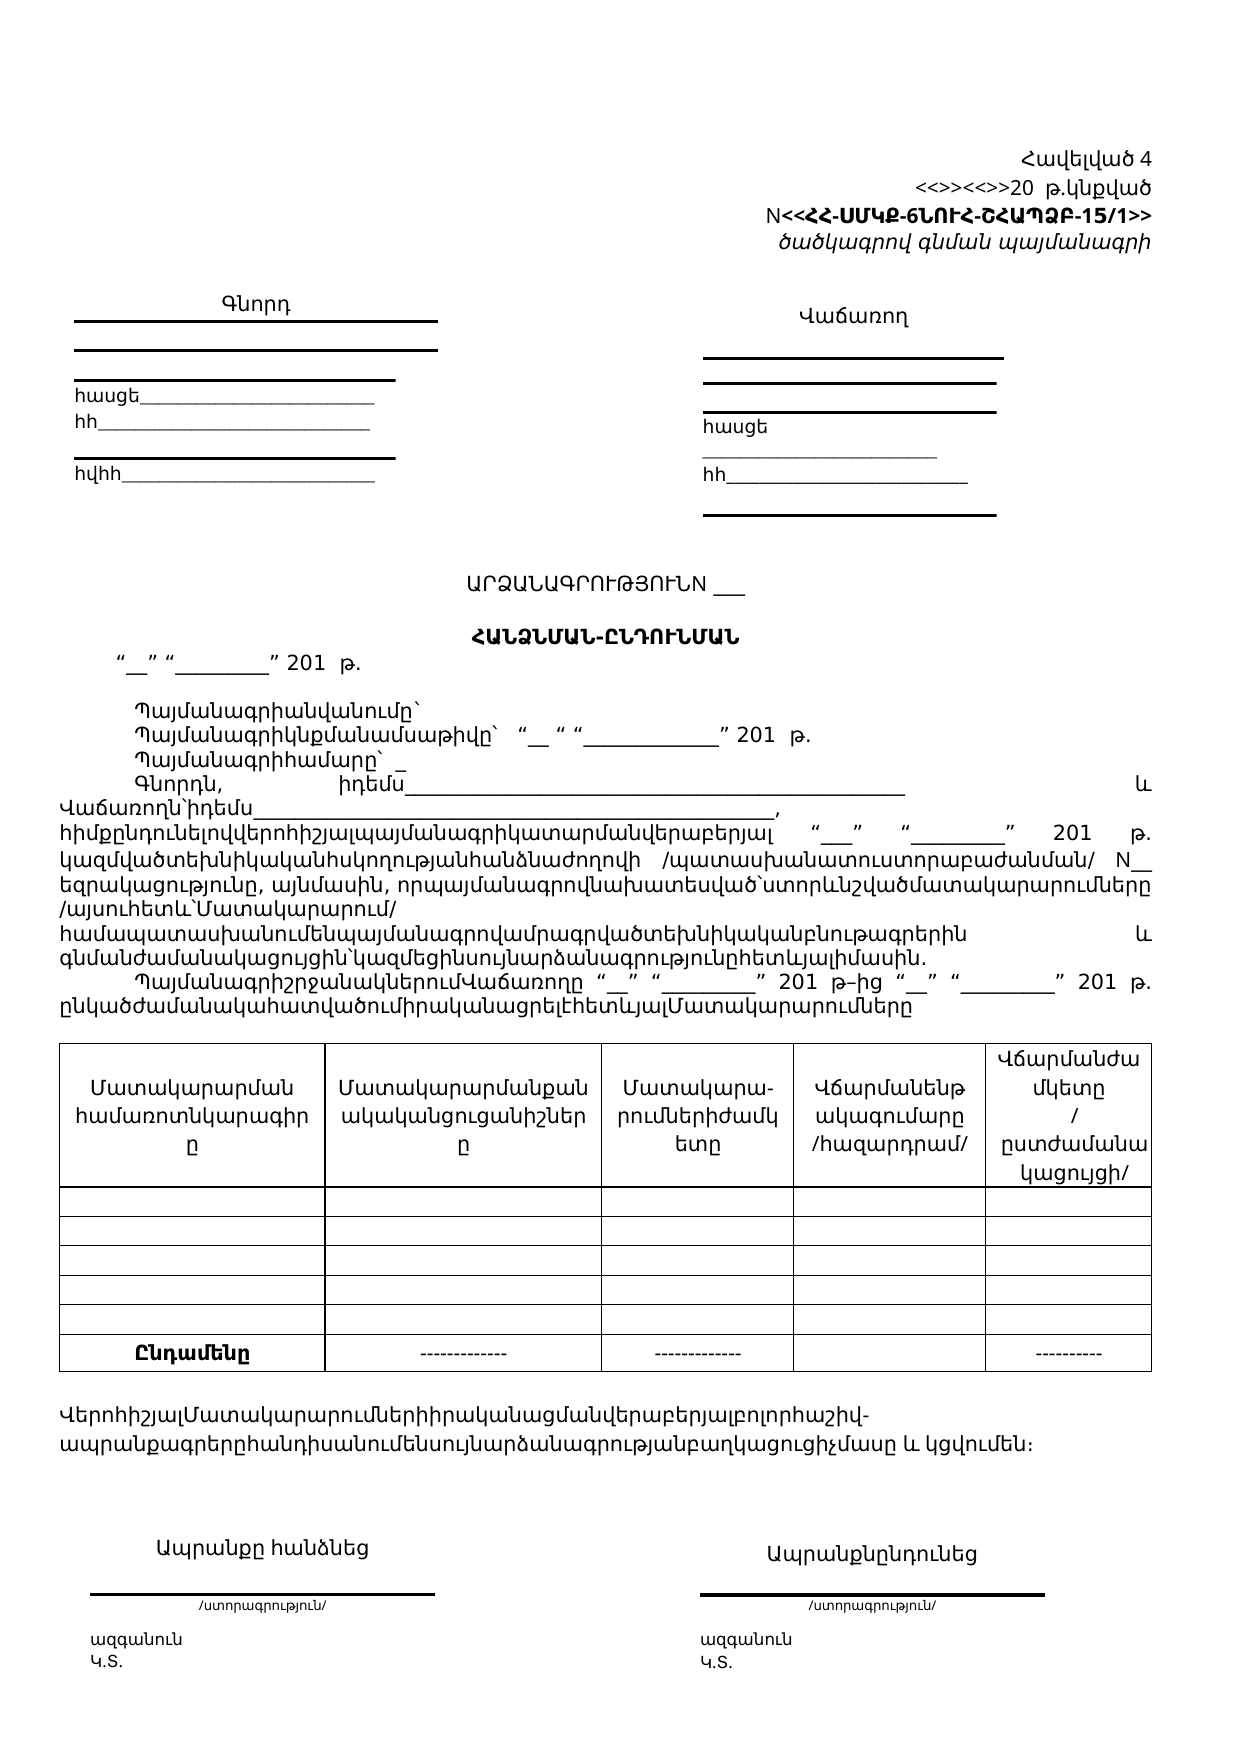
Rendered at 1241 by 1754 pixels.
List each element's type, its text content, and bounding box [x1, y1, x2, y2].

table_cell [60, 1188, 324, 1216]
text N<<ՀՀ-ՍՄԿՔ-6ՆՈՒՀ-ՇՀԱՊՁԲ-15/1>> [59, 201, 1152, 230]
table_cell [326, 1276, 601, 1304]
text Գնորդն, իդեմս________________________________________________ և Վաճառողն՝իդեմս__________________________________________________, հիմքընդունելովվերոհիշյալպայմանագրիկատարմանվերաբերյալ “___” “_________” 201 թ. կազմվածտեխնիկականհսկողությանհանձնաժողովի /պատասխանատուստորաբաժանման/ N__ եզրակացությունը, այնմասին, որպայմանագրովնախատեսված՝ստորևնշվածմատակարարումները /այսուհետև՝Մատակարարում/ համապատասխանումենպայմանագրովամրագրվածտեխնիկականբնութագրերին և գնմանժամանակացույցին՝կազմեցինսույնարձանագրությունըհետևյալիմասին. [59, 772, 1152, 970]
table_cell [326, 1217, 601, 1245]
table_cell [602, 1217, 793, 1245]
table_cell [794, 1246, 985, 1275]
table_cell [326, 1246, 601, 1275]
table_cell [794, 1335, 985, 1371]
table_cell [60, 1276, 324, 1304]
table_cell ---------- [986, 1335, 1151, 1371]
table_header Մատակարարման համառոտնկարագիրը [60, 1044, 324, 1186]
table_cell [602, 1276, 793, 1304]
text Պայմանագրիհամարը՝ _ [59, 748, 1152, 772]
table_cell [326, 1188, 601, 1216]
table_cell [326, 1305, 601, 1334]
text “__” “_________” 201 թ. [59, 651, 1152, 675]
table_cell [986, 1188, 1151, 1216]
table_cell [60, 1246, 324, 1275]
table_cell [986, 1305, 1151, 1334]
table_cell [60, 1305, 324, 1334]
table_cell [602, 1188, 793, 1216]
text ՎերոհիշյալՄատակարարումներիիրականացմանվերաբերյալբոլորհաշիվ-ապրանքագրերըհանդիսանումենսույնարձանագրությանբաղկացուցիչմասը և կցվումեն։ [59, 1400, 1152, 1457]
table_cell [986, 1217, 1151, 1245]
table_cell [986, 1246, 1151, 1275]
text ծածկագրով գնման պայմանագրի [59, 230, 1152, 254]
table_cell [794, 1276, 985, 1304]
table_header Վճարմանենթակագումարը /հազարդրամ/ [794, 1044, 985, 1186]
table_header Մատակարարումներիժամկետը [602, 1044, 793, 1186]
table_cell Ընդամենը [60, 1335, 324, 1371]
table_cell [602, 1246, 793, 1275]
table_cell ------------- [602, 1335, 793, 1371]
text ԱՐՁԱՆԱԳՐՈՒԹՅՈՒՆN ___ [59, 569, 1152, 598]
text <<>><<>>20 թ.կնքված [59, 173, 1152, 201]
table_cell [794, 1305, 985, 1334]
table_cell [794, 1217, 985, 1245]
table_cell ------------- [326, 1335, 601, 1371]
text Պայմանագրիկնքմանամսաթիվը՝ “__ “ “_____________” 201 թ. [59, 723, 1152, 748]
table_cell [794, 1188, 985, 1216]
text ՀԱՆՁՆՄԱՆ-ԸՆԴՈՒՆՄԱՆ [59, 622, 1152, 651]
table_header Վճարմանժամկետը /ըստժամանակացույցի/ [986, 1044, 1151, 1186]
text ՊայմանագրիշրջանակներումՎաճառողը “__” “_________” 201 թ–ից “__” “_________” 201 թ. ընկածժամանակահատվածումիրականացրելէհետևյալՄատակարարումները [59, 970, 1152, 1019]
table_cell [602, 1305, 793, 1334]
table_cell [60, 1217, 324, 1245]
text Հավելված 4 [59, 144, 1152, 173]
text Պայմանագրիանվանումը` [59, 699, 1152, 723]
table_header Մատակարարմանքանակականցուցանիշները [326, 1044, 601, 1186]
table_cell [986, 1276, 1151, 1304]
